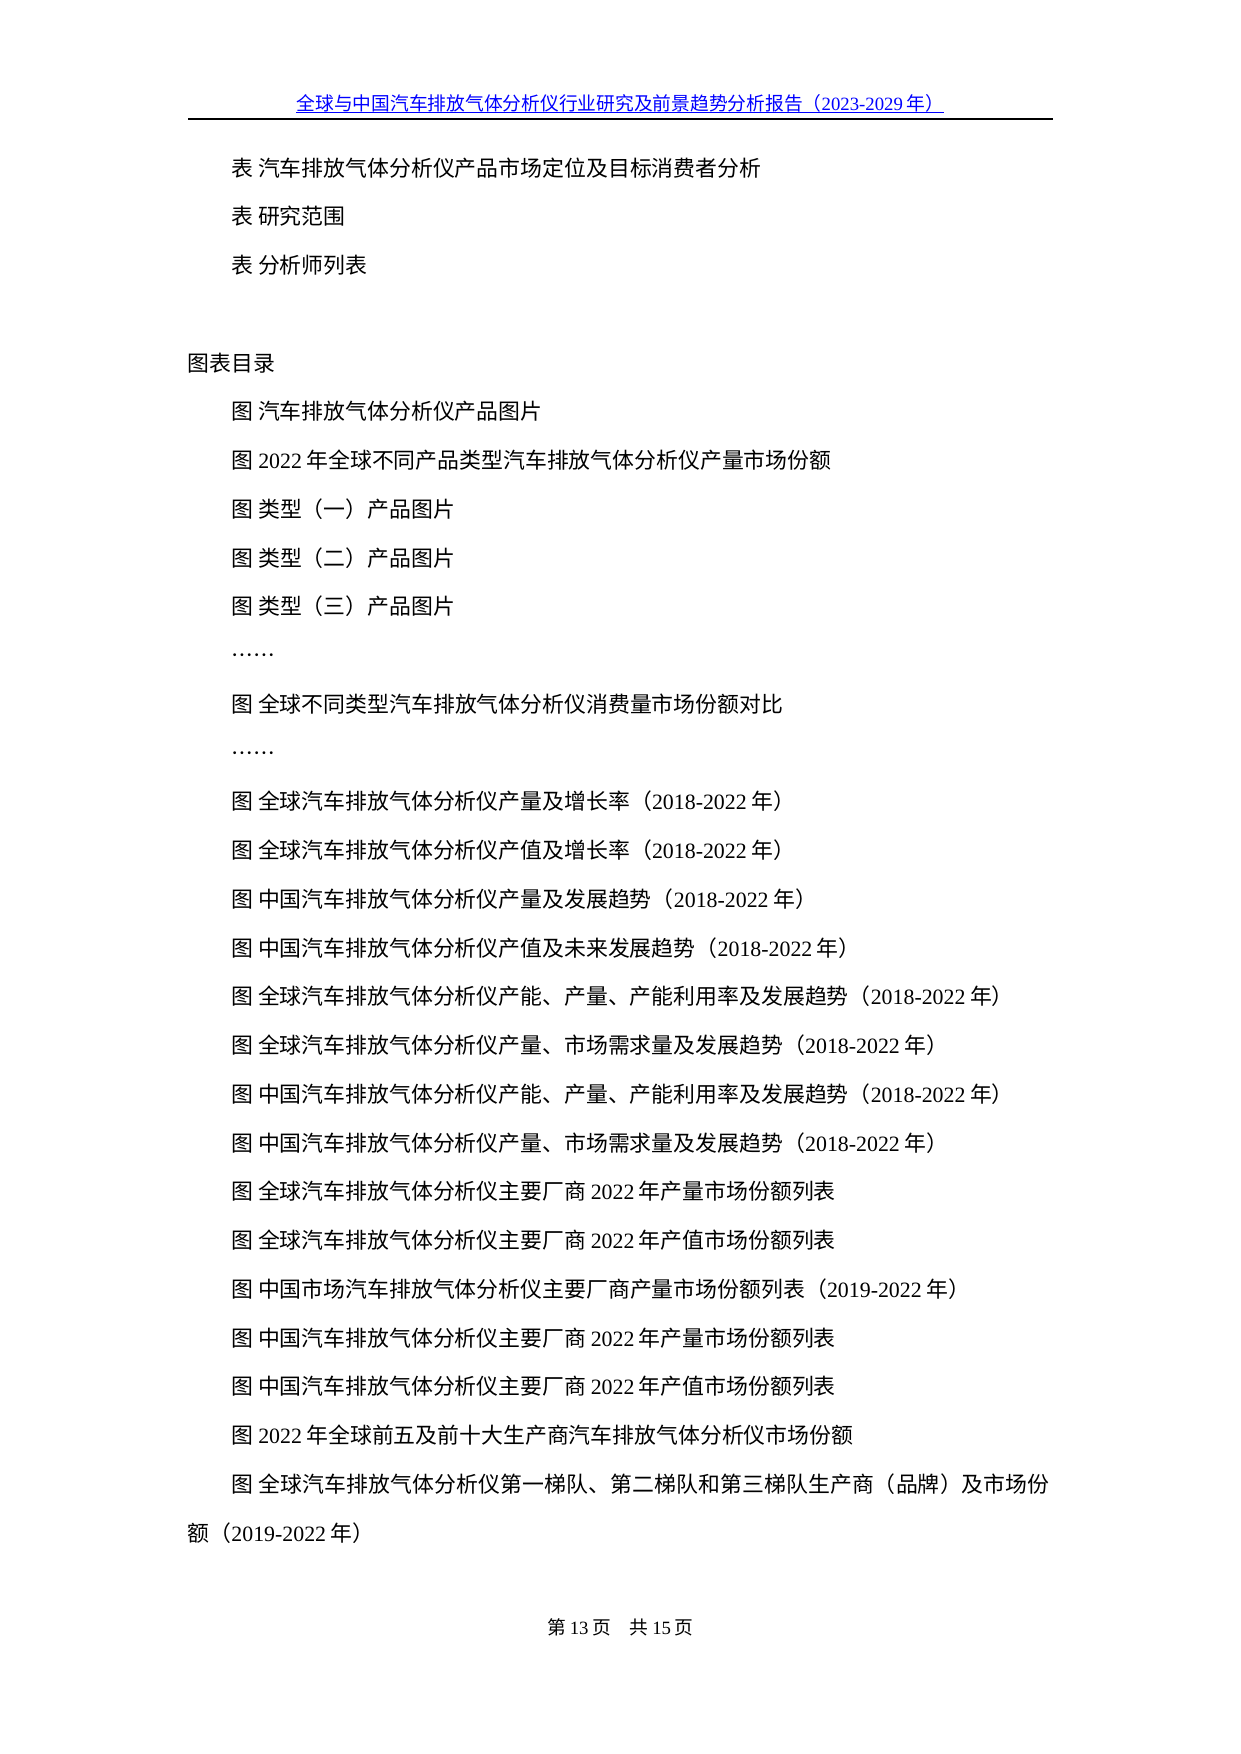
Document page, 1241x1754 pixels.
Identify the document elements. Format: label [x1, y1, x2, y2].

text [187, 150, 1053, 1548]
